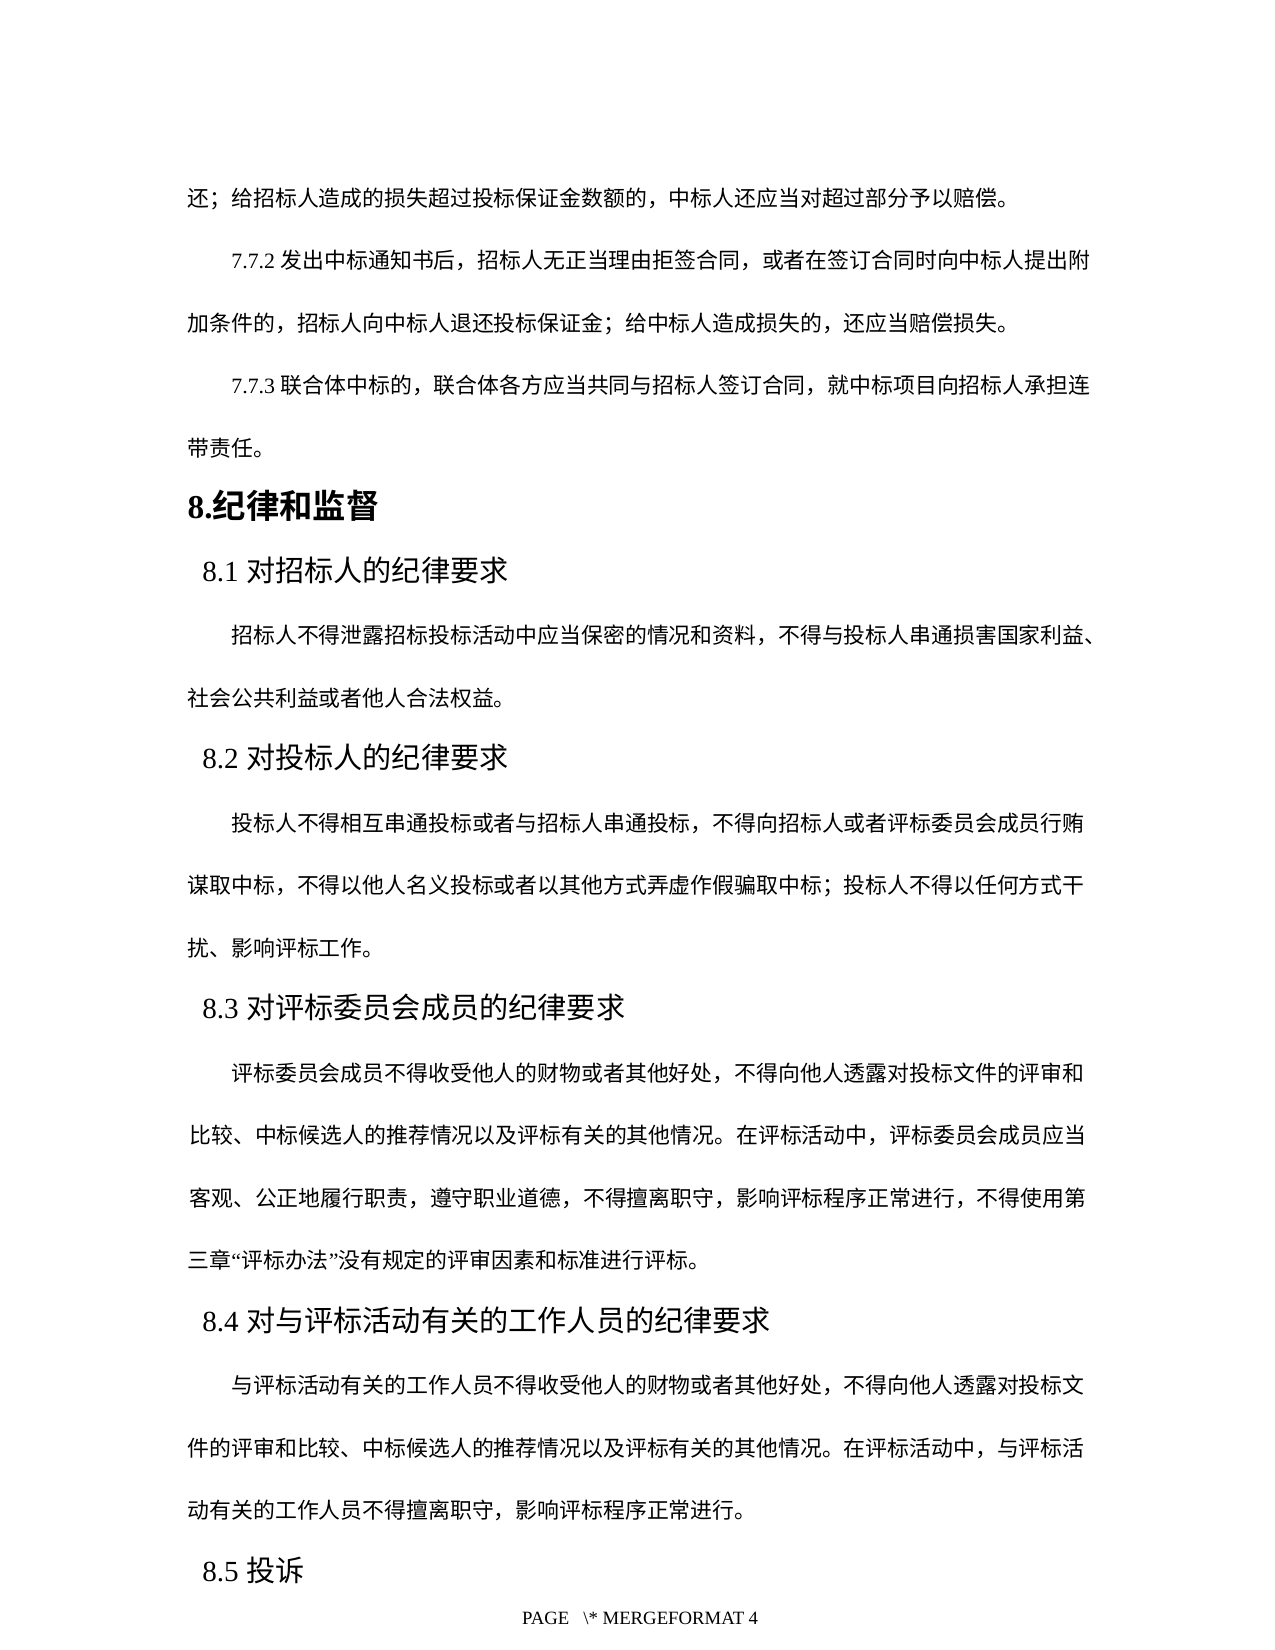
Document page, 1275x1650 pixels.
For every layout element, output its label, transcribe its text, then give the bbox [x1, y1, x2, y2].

text 与评标活动有关的工作人员不得收受他人的财物或者其他好处，不得向他人透露对投标文 [231, 1369, 1125, 1400]
text 动有关的工作人员不得擅离职守，影响评标程序正常进行。 [187, 1494, 1125, 1525]
text 件的评审和比较、中标候选人的推荐情况以及评标有关的其他情况。在评标活动中，与评标活 [187, 1431, 1125, 1462]
text 社会公共利益或者他人合法权益。 [187, 681, 1125, 712]
text 招标人不得泄露招标投标活动中应当保密的情况和资料，不得与投标人串通损害国家利益、 [231, 619, 1125, 650]
text 8.4 对与评标活动有关的工作人员的纪律要求 [202, 1306, 1125, 1337]
text 8.5 投诉 [202, 1556, 1125, 1587]
text 还；给招标人造成的损失超过投标保证金数额的，中标人还应当对超过部分予以赔偿。 [187, 181, 1125, 212]
text 带责任。 [187, 431, 1125, 462]
text 客观、公正地履行职责，遵守职业道德，不得擅离职守，影响评标程序正常进行，不得使用第 [150, 1181, 1125, 1212]
text 8.纪律和监督 [187, 494, 1125, 525]
text 加条件的，招标人向中标人退还投标保证金；给中标人造成损失的，还应当赔偿损失。 [187, 306, 1125, 337]
text 三章“评标办法”没有规定的评审因素和标准进行评标。 [187, 1244, 1125, 1275]
text 比较、中标候选人的推荐情况以及评标有关的其他情况。在评标活动中，评标委员会成员应当 [150, 1119, 1125, 1150]
text 7.7.2 发出中标通知书后，招标人无正当理由拒签合同，或者在签订合同时向中标人提出附 [231, 244, 1125, 275]
text 7.7.3 联合体中标的，联合体各方应当共同与招标人签订合同，就中标项目向招标人承担连 [231, 369, 1125, 400]
text 投标人不得相互串通投标或者与招标人串通投标，不得向招标人或者评标委员会成员行贿 [231, 806, 1125, 837]
text 谋取中标，不得以他人名义投标或者以其他方式弄虚作假骗取中标；投标人不得以任何方式干 [187, 869, 1125, 900]
text 8.1 对招标人的纪律要求 [202, 556, 1125, 587]
text 评标委员会成员不得收受他人的财物或者其他好处，不得向他人透露对投标文件的评审和 [231, 1056, 1125, 1087]
text 扰、影响评标工作。 [187, 931, 1125, 962]
text 8.3 对评标委员会成员的纪律要求 [202, 994, 1125, 1025]
text 8.2 对投标人的纪律要求 [202, 744, 1125, 775]
